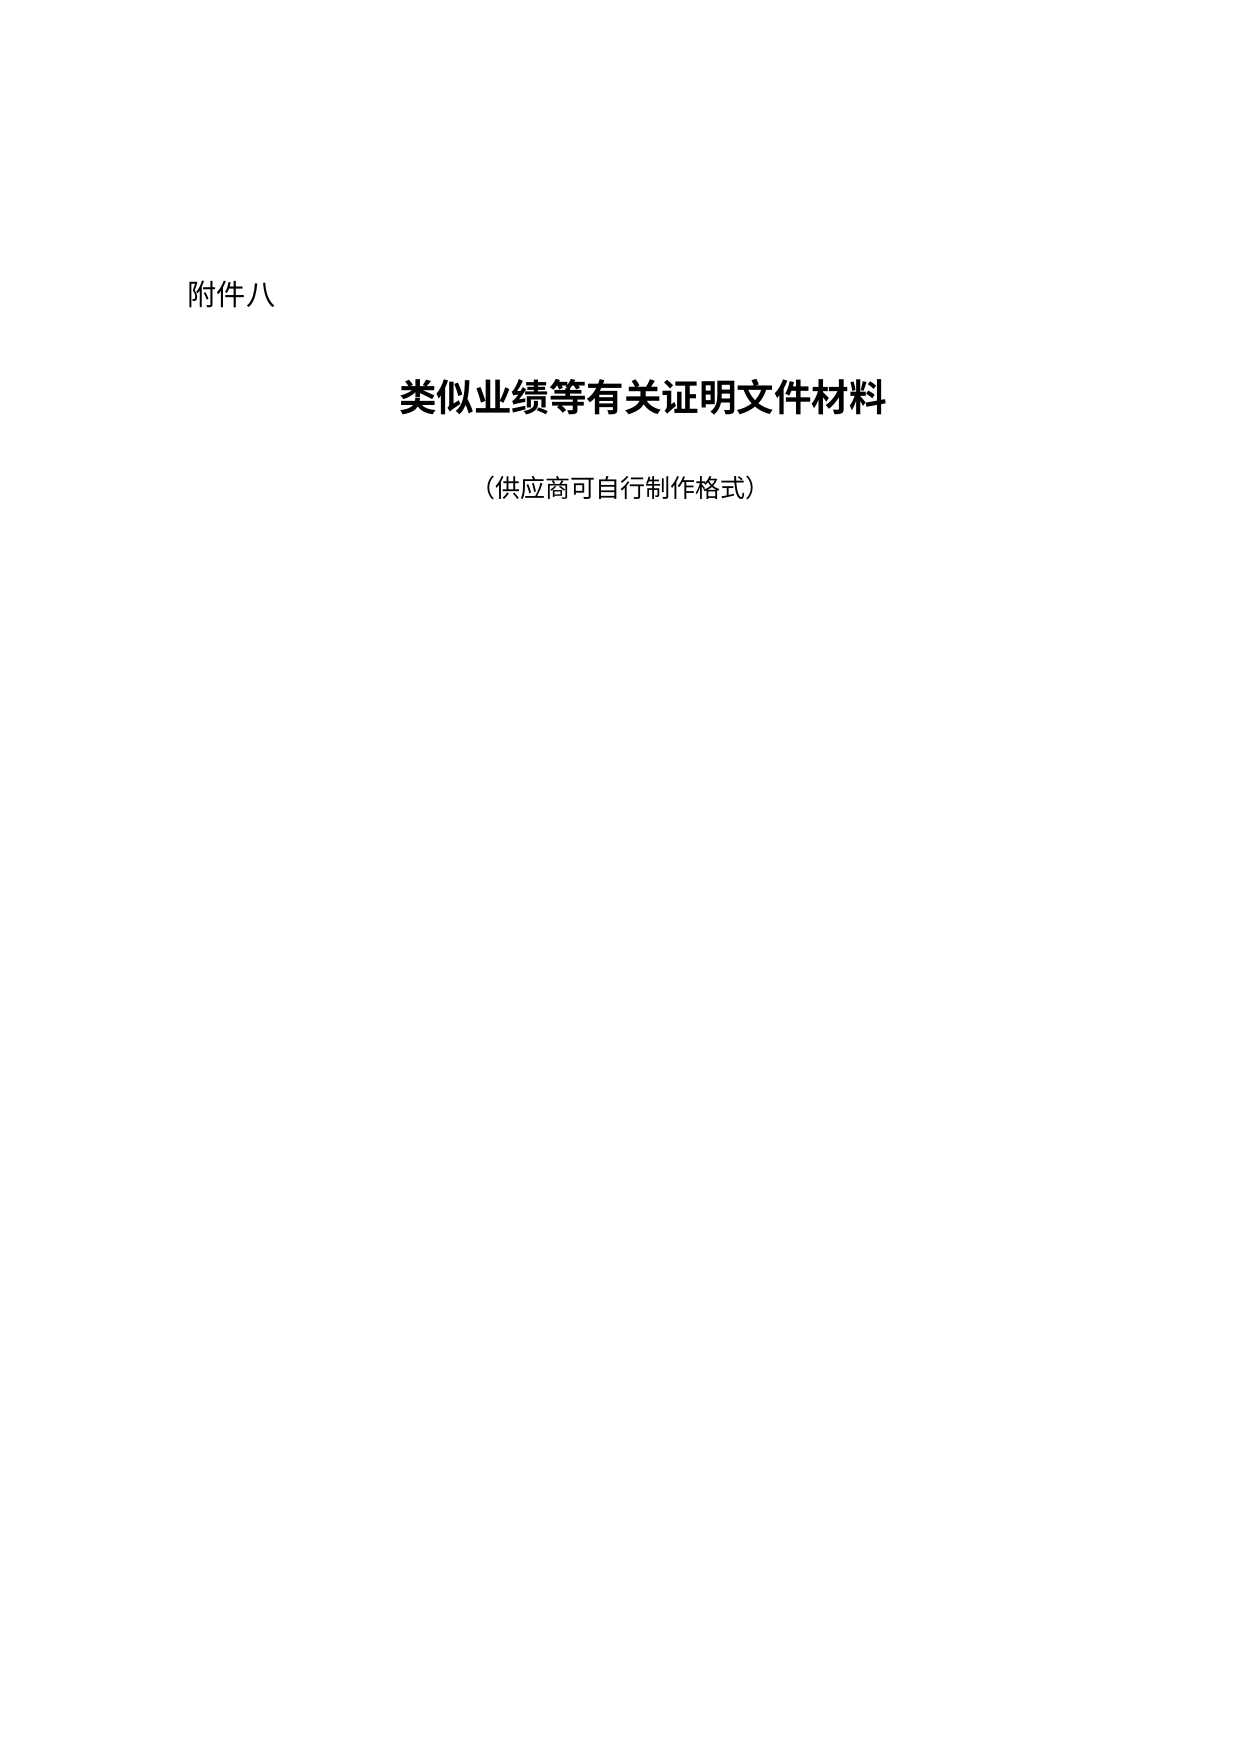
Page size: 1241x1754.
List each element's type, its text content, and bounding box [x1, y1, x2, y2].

text 附件八 [187, 260, 1053, 325]
text （供应商可自行制作格式） [187, 454, 1053, 519]
text 类似业绩等有关证明文件材料 [187, 362, 1053, 427]
